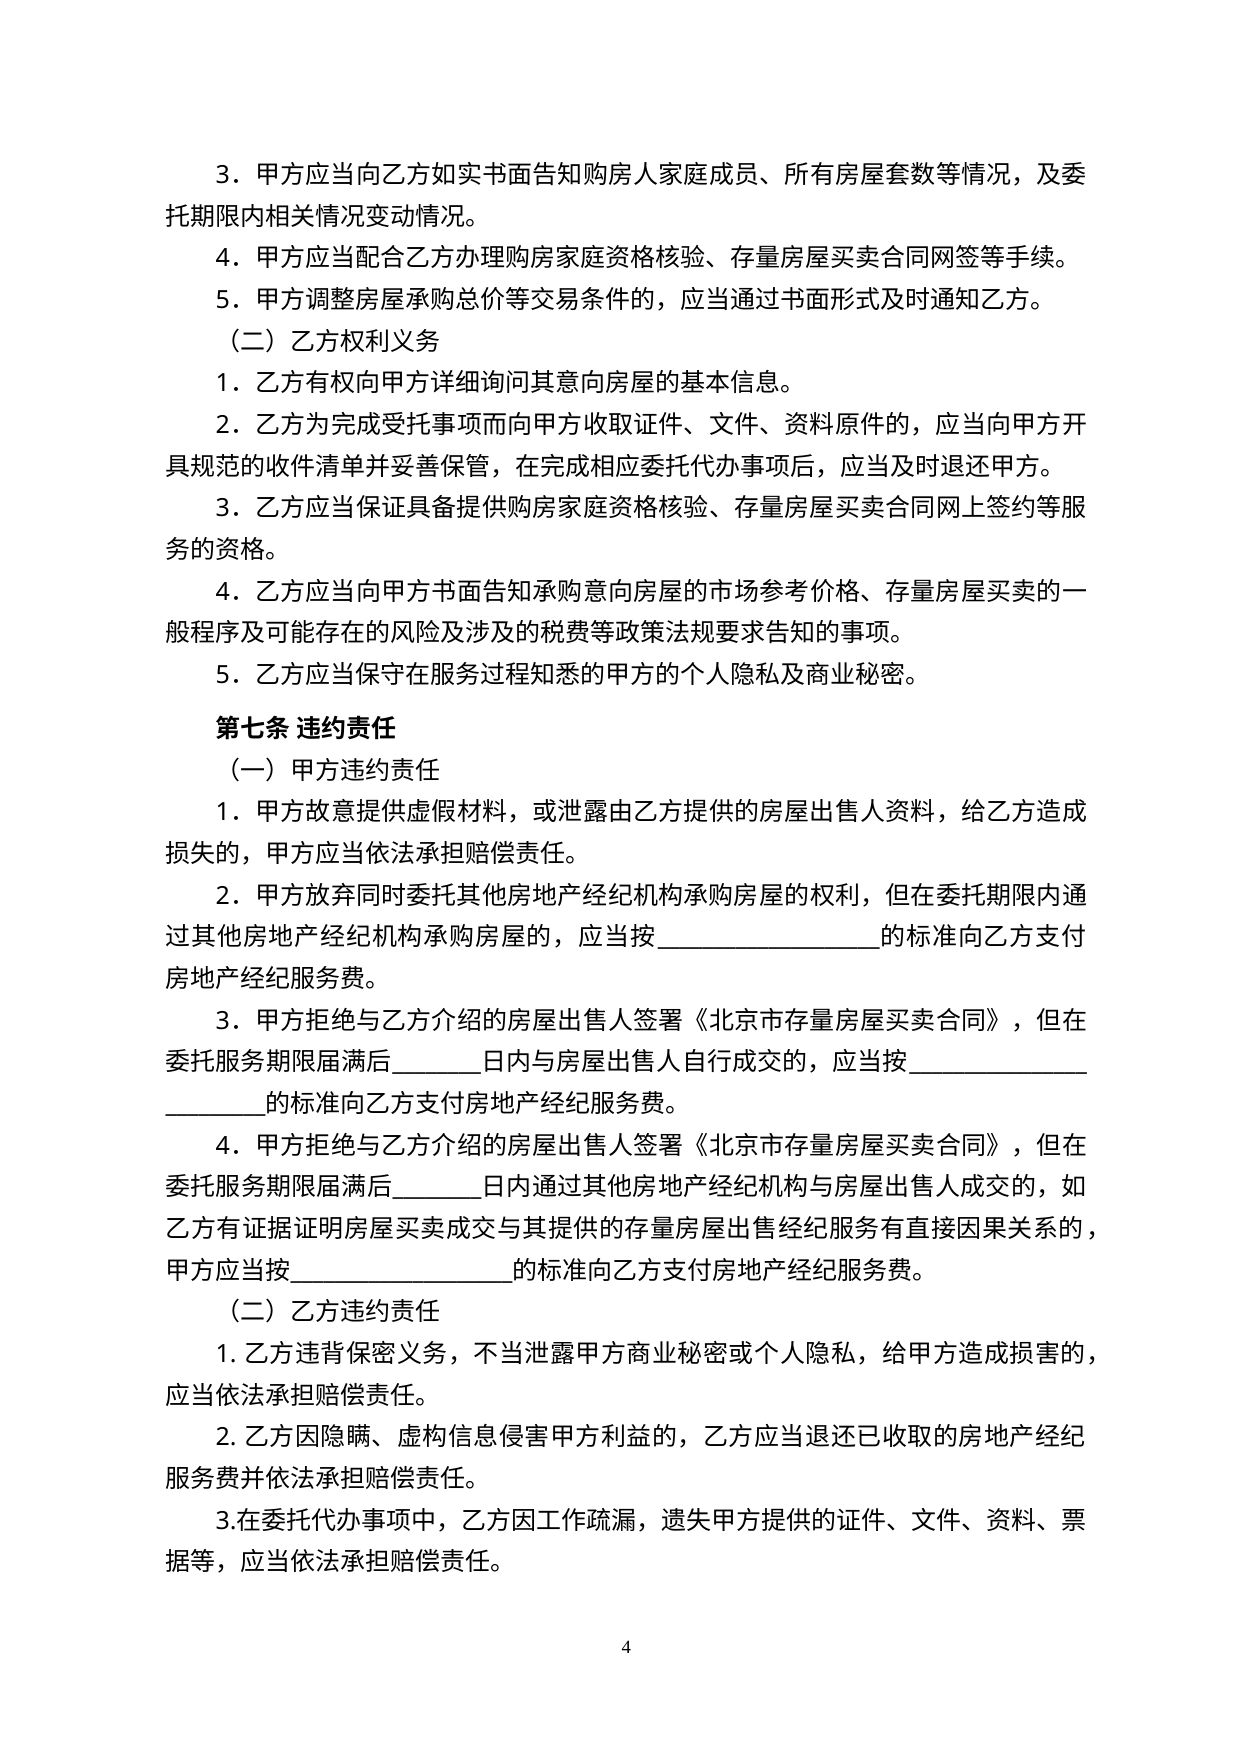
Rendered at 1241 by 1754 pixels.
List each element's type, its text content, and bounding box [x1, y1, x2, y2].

text 3.在委托代办事项中，乙方因工作疏漏，遗失甲方提供的证件、文件、资料、票据等，应当依法承担赔偿责任。 [165, 1496, 1087, 1579]
text 1．甲方故意提供虚假材料，或泄露由乙方提供的房屋出售人资料，给乙方造成损失的，甲方应当依法承担赔偿责任。 [165, 787, 1087, 871]
text 1. 乙方违背保密义务，不当泄露甲方商业秘密或个人隐私，给甲方造成损害的，应当依法承担赔偿责任。 [165, 1329, 1087, 1412]
text 3．甲方应当向乙方如实书面告知购房人家庭成员、所有房屋套数等情况，及委托期限内相关情况变动情况。 [165, 150, 1087, 233]
text （二）乙方违约责任 [165, 1287, 1087, 1329]
text 5．乙方应当保守在服务过程知悉的甲方的个人隐私及商业秘密。 [165, 650, 1087, 692]
text 2．乙方为完成受托事项而向甲方收取证件、文件、资料原件的，应当向甲方开具规范的收件清单并妥善保管，在完成相应委托代办事项后，应当及时退还甲方。 [165, 400, 1087, 483]
text （一）甲方违约责任 [165, 746, 1087, 787]
text 4．甲方拒绝与乙方介绍的房屋出售人签署《北京市存量房屋买卖合同》，但在委托服务期限届满后________日内通过其他房地产经纪机构与房屋出售人成交的，如乙方有证据证明房屋买卖成交与其提供的存量房屋出售经纪服务有直接因果关系的，甲方应当按____________________的标准向乙方支付房地产经纪服务费。 [165, 1121, 1087, 1287]
text （二）乙方权利义务 [165, 317, 1087, 358]
text 第七条 违约责任 [165, 704, 1087, 746]
text 4．乙方应当向甲方书面告知承购意向房屋的市场参考价格、存量房屋买卖的一般程序及可能存在的风险及涉及的税费等政策法规要求告知的事项。 [165, 567, 1087, 650]
text 1．乙方有权向甲方详细询问其意向房屋的基本信息。 [165, 358, 1087, 400]
text 4．甲方应当配合乙方办理购房家庭资格核验、存量房屋买卖合同网签等手续。 [165, 233, 1087, 275]
text 2．甲方放弃同时委托其他房地产经纪机构承购房屋的权利，但在委托期限内通过其他房地产经纪机构承购房屋的，应当按____________________的标准向乙方支付房地产经纪服务费。 [165, 871, 1087, 996]
text 3．甲方拒绝与乙方介绍的房屋出售人签署《北京市存量房屋买卖合同》，但在委托服务期限届满后________日内与房屋出售人自行成交的，应当按_________________________的标准向乙方支付房地产经纪服务费。 [165, 996, 1087, 1121]
text 3．乙方应当保证具备提供购房家庭资格核验、存量房屋买卖合同网上签约等服务的资格。 [165, 483, 1087, 567]
text 2. 乙方因隐瞒、虚构信息侵害甲方利益的，乙方应当退还已收取的房地产经纪服务费并依法承担赔偿责任。 [165, 1412, 1087, 1496]
text 5．甲方调整房屋承购总价等交易条件的，应当通过书面形式及时通知乙方。 [165, 275, 1087, 317]
